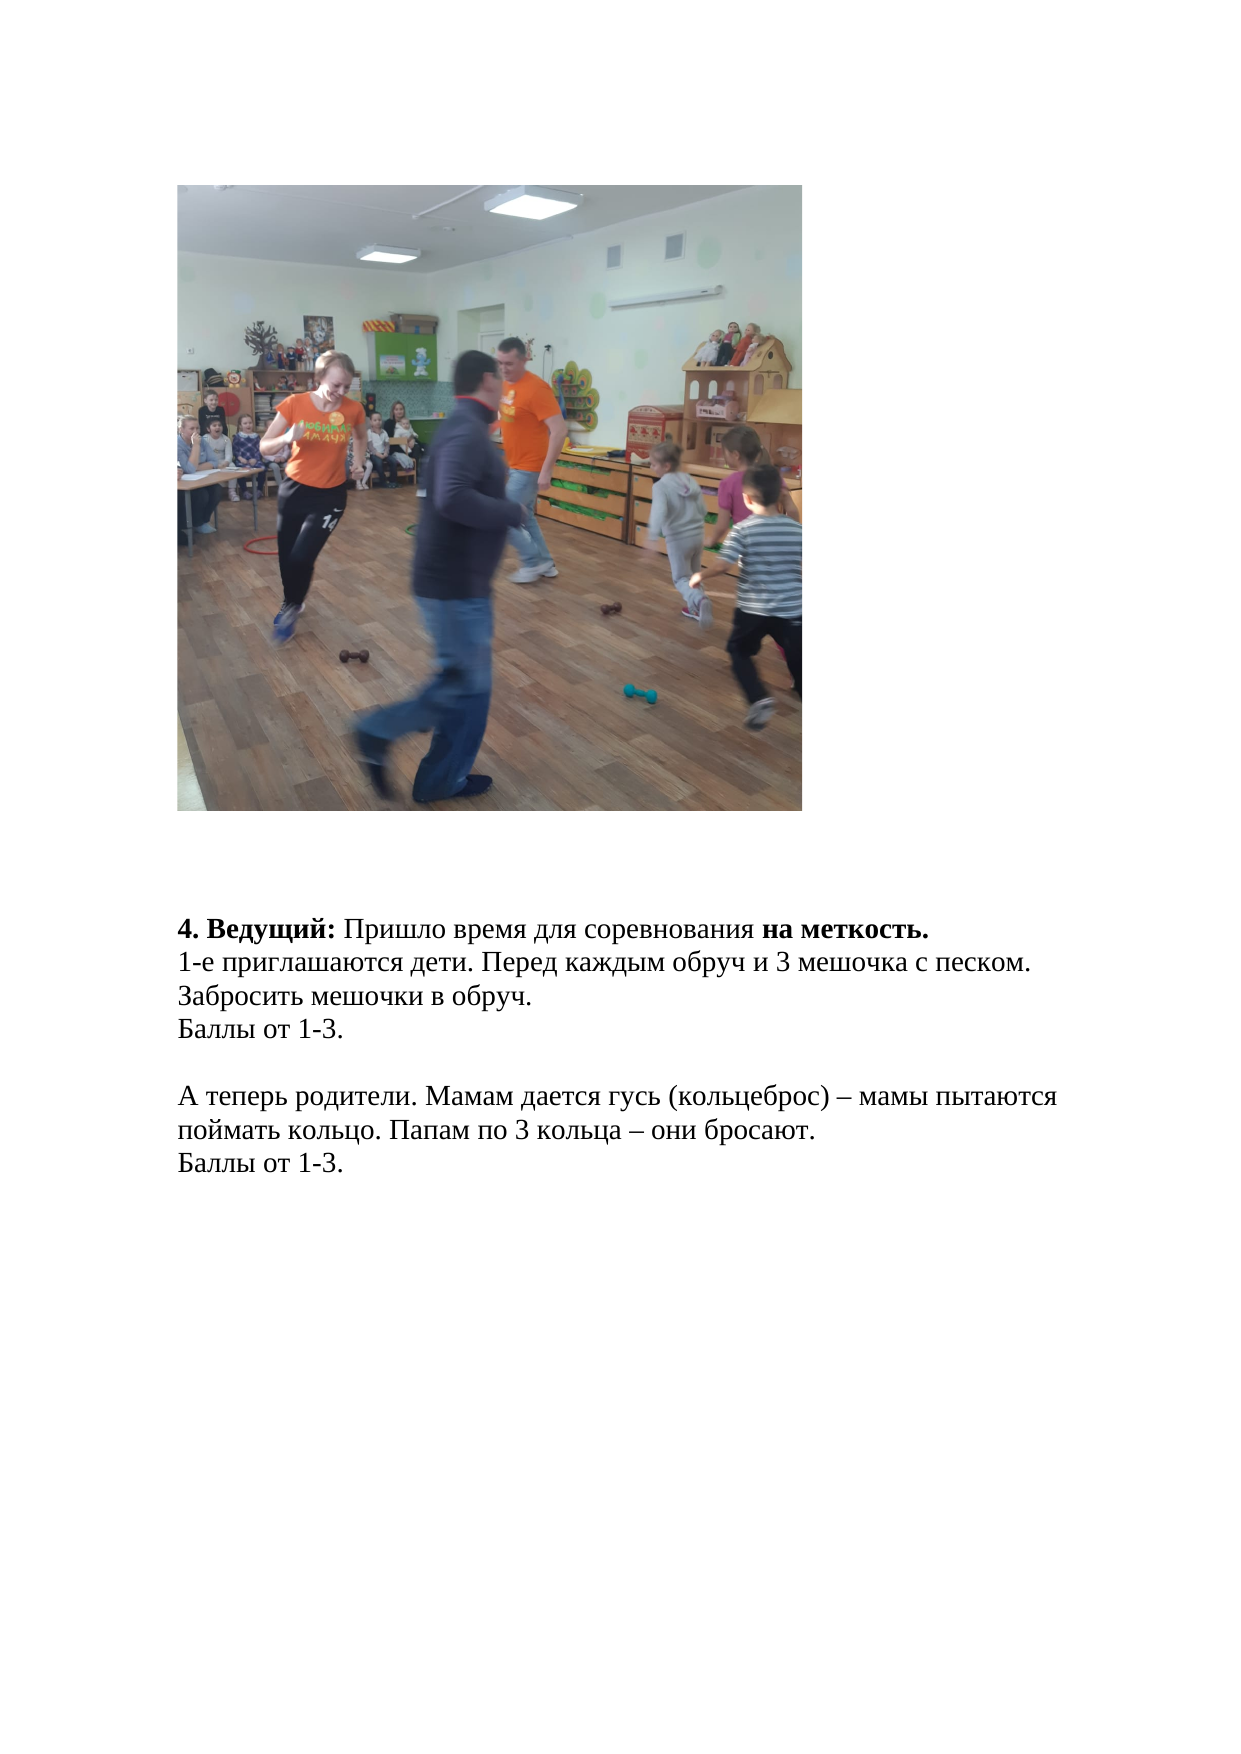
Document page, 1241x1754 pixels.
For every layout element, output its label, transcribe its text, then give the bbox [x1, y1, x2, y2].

text 4. Ведущий: Пришло время для соревнования на меткость. 1-е приглашаются дети. Перед каждым обруч и 3 мешочка с песком. Забросить мешочки в обруч. Баллы от 1-3. А теперь родители. Мамам дается гусь (кольцеброс) – мамы пытаются поймать кольцо. Папам по 3 кольца – они бросают. Баллы от 1-3. 6. Ведущий: вот мы с вами и добрались, точнее, добежали до последнего соревнования «Картошка» Перед каждой семьей по 3 кольца ( от кольцеброса) на расстоянии метра друг от друга и в конце стульчик. Папа – бежит и садит картошку (кладет ее в кольцо), мама бежит, собирает картошку в ведро и ставит на стул. Ребенок бежит за ведром и несет родителям. Баллы от 1 -3 [177, 877, 1152, 1179]
picture [177, 185, 803, 811]
